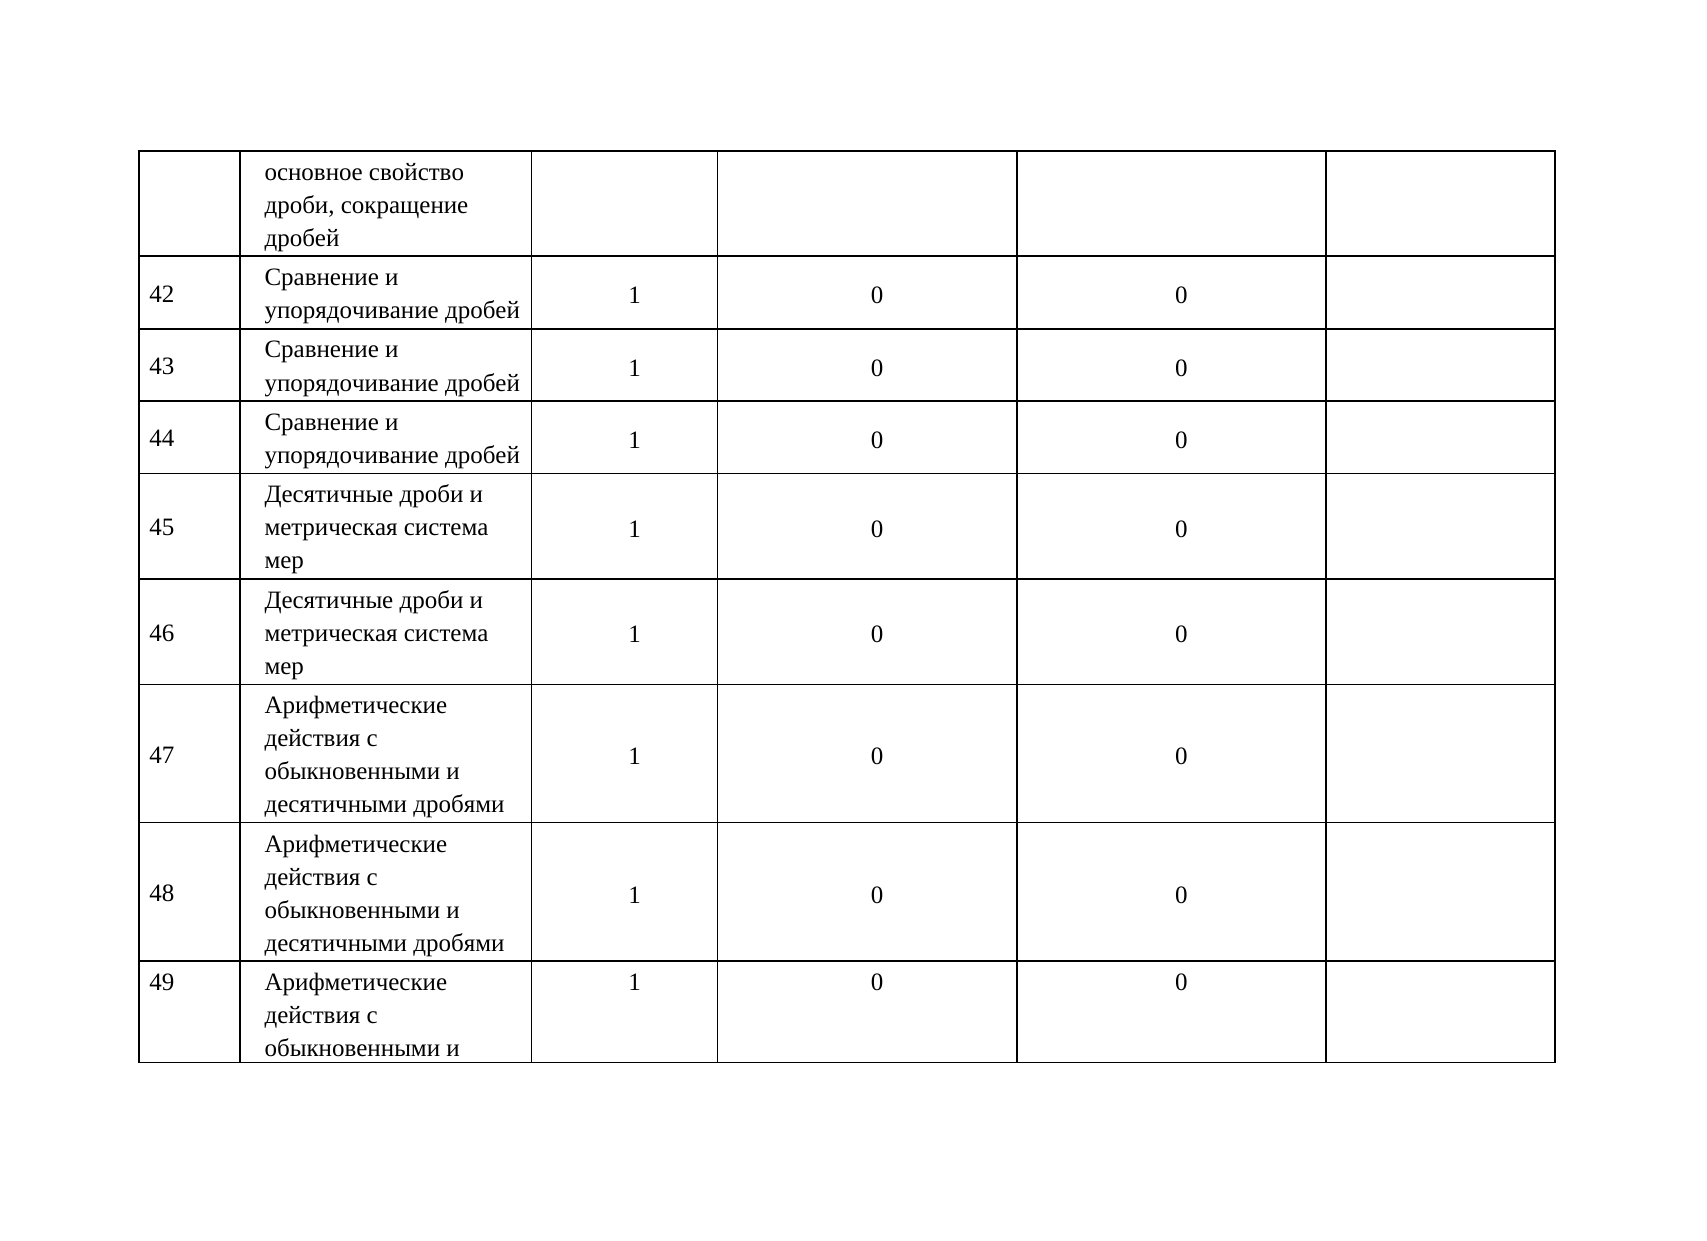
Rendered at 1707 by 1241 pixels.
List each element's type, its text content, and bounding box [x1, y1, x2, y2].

table_cell 1 [532, 823, 717, 960]
table_cell 47 [140, 685, 239, 822]
table_cell 1 [532, 685, 717, 822]
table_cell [241, 823, 531, 960]
table_cell 0 [718, 402, 1016, 473]
table_cell Десятичные дроби и метрическая система мер [241, 580, 531, 683]
table_cell 1 [532, 152, 717, 255]
table_cell 45 [140, 474, 239, 578]
table_cell 43 [140, 330, 239, 400]
table_cell 44 [140, 402, 239, 473]
table_cell [1327, 330, 1554, 400]
table_cell [1327, 823, 1554, 960]
table_cell [1327, 685, 1554, 822]
table_cell Сравнение и упорядочивание дробей [241, 257, 531, 328]
table_cell 0 [718, 474, 1016, 578]
table_cell Арифметические действия с обыкновенными и десятичными дробями [241, 685, 531, 822]
table_cell 1 [532, 402, 717, 473]
table_cell 0 [718, 823, 1016, 960]
table_cell 0 [1018, 685, 1325, 822]
table_cell 0 [718, 330, 1016, 400]
table_cell 0 [1018, 823, 1325, 960]
table_cell 1 [532, 962, 717, 1062]
table_cell 1 [532, 474, 717, 578]
table_cell 1 [532, 580, 717, 683]
table_cell Сравнение и упорядочивание дробей [241, 330, 531, 400]
table_cell 46 [140, 580, 239, 683]
table_cell 1 [532, 257, 717, 328]
table_cell 0 [1018, 402, 1325, 473]
table_cell [1327, 257, 1554, 328]
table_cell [241, 152, 531, 255]
table_cell 0 [1018, 152, 1325, 255]
table_cell 0 [718, 580, 1016, 683]
table_cell 49 [140, 962, 239, 1062]
table_cell Десятичные дроби и метрическая система мер [241, 474, 531, 578]
table_cell 0 [1018, 580, 1325, 683]
table_cell Сравнение и упорядочивание дробей [241, 402, 531, 473]
table_cell [1327, 962, 1554, 1062]
table_cell 48 [140, 823, 239, 960]
table_cell [1327, 580, 1554, 683]
table_cell 0 [1018, 474, 1325, 578]
table_cell [1327, 474, 1554, 578]
table_cell 0 [718, 152, 1016, 255]
table_cell 0 [718, 962, 1016, 1062]
table_cell 0 [1018, 962, 1325, 1062]
table_cell 42 [140, 257, 239, 328]
table_cell 0 [718, 257, 1016, 328]
table_cell 0 [718, 685, 1016, 822]
table_cell 1 [532, 330, 717, 400]
table_cell 0 [1018, 330, 1325, 400]
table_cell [241, 962, 531, 1062]
table_cell 0 [1018, 257, 1325, 328]
table_cell [1327, 152, 1554, 255]
table_cell 41 [140, 152, 239, 255]
table_cell [1327, 402, 1554, 473]
